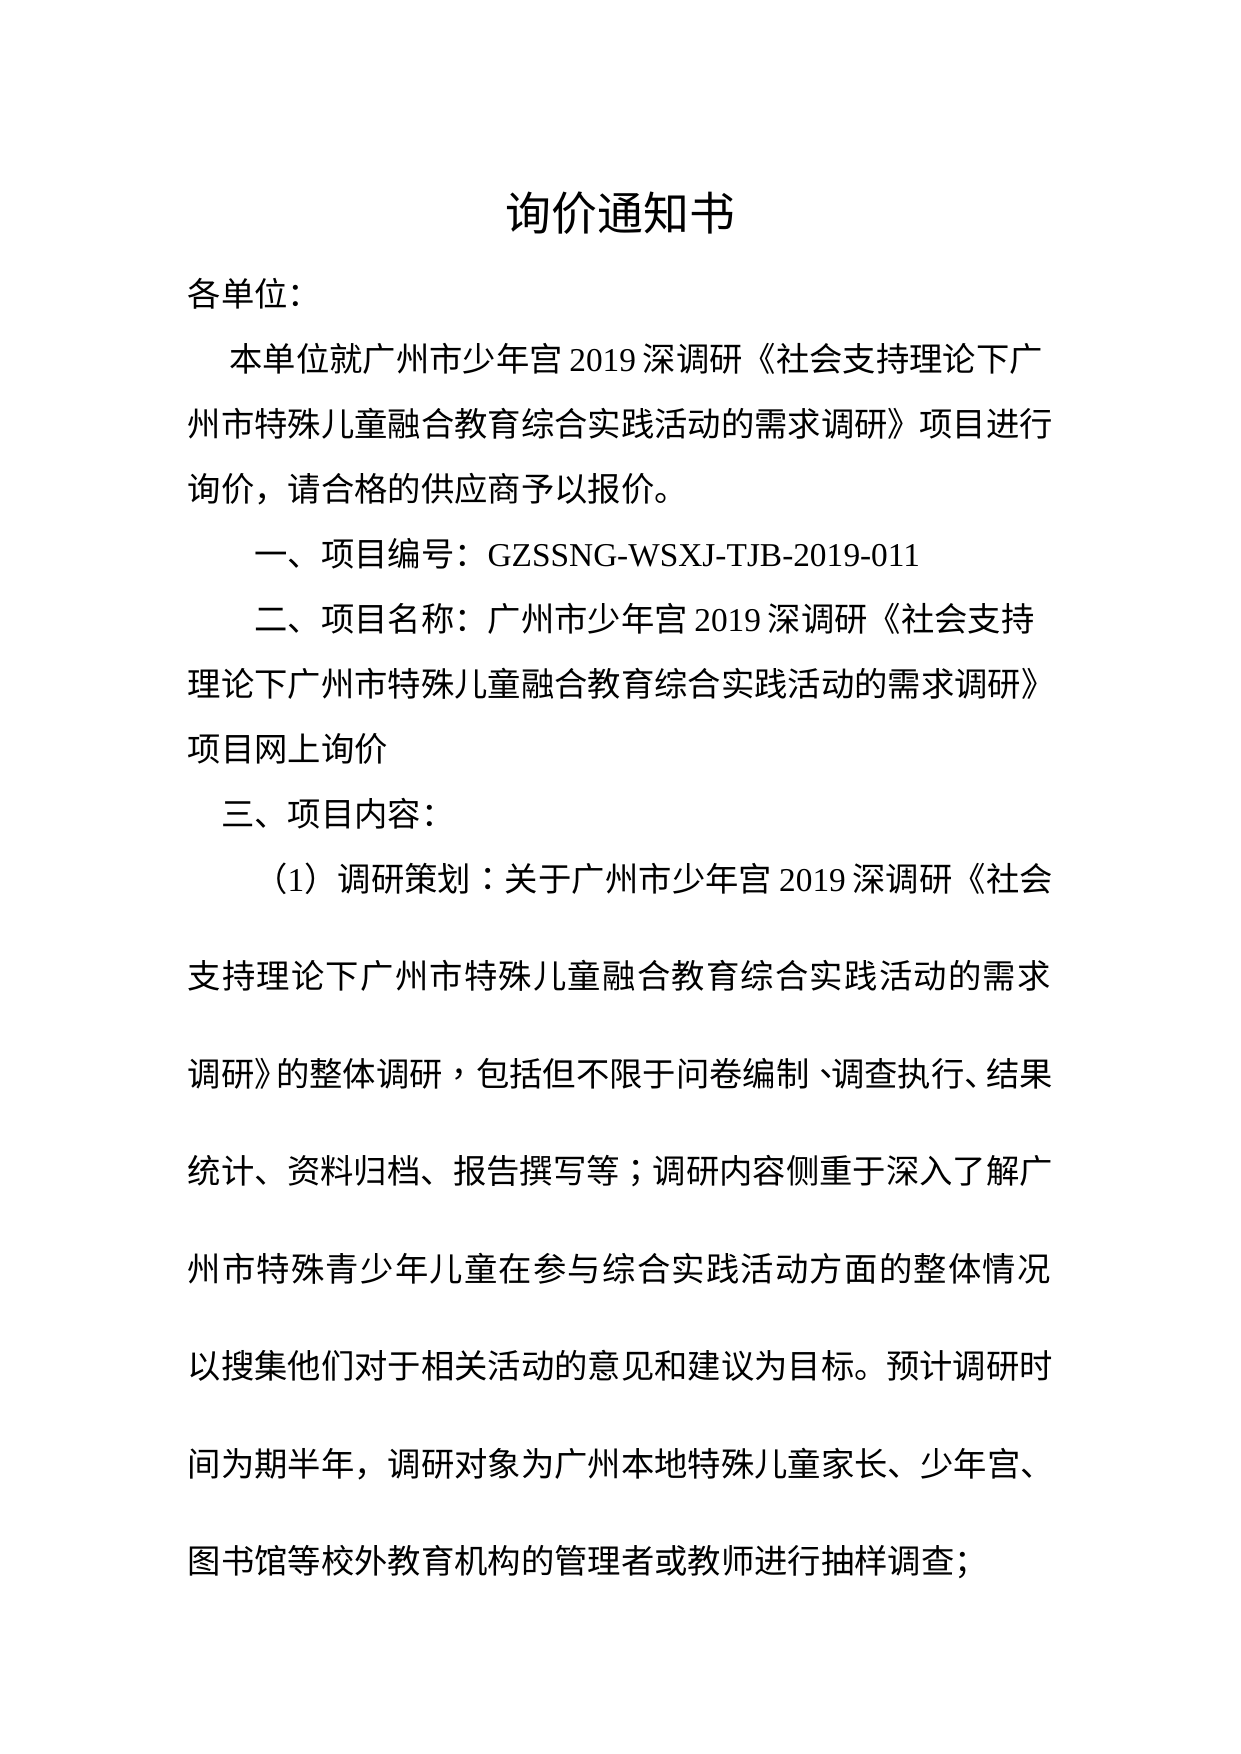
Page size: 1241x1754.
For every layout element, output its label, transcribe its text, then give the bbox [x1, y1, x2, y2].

list 项目编号：GZSSNG-WSXJ-TJB-2019-011 [187, 519, 1053, 584]
text 询价通知书 [187, 162, 1053, 259]
text 各单位： [187, 259, 1053, 324]
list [187, 844, 1053, 1592]
text 本单位就广州市少年宫2019深调研《社会支持理论下广州市特殊儿童融合教育综合实践活动的需求调研》项目进行询价，请合格的供应商予以报价。 [187, 324, 1053, 519]
list 项目名称：广州市少年宫2019深调研《社会支持理论下广州市特殊儿童融合教育综合实践活动的需求调研》项目网上询价 [187, 584, 1053, 779]
list 三、项目内容： [187, 779, 1053, 844]
